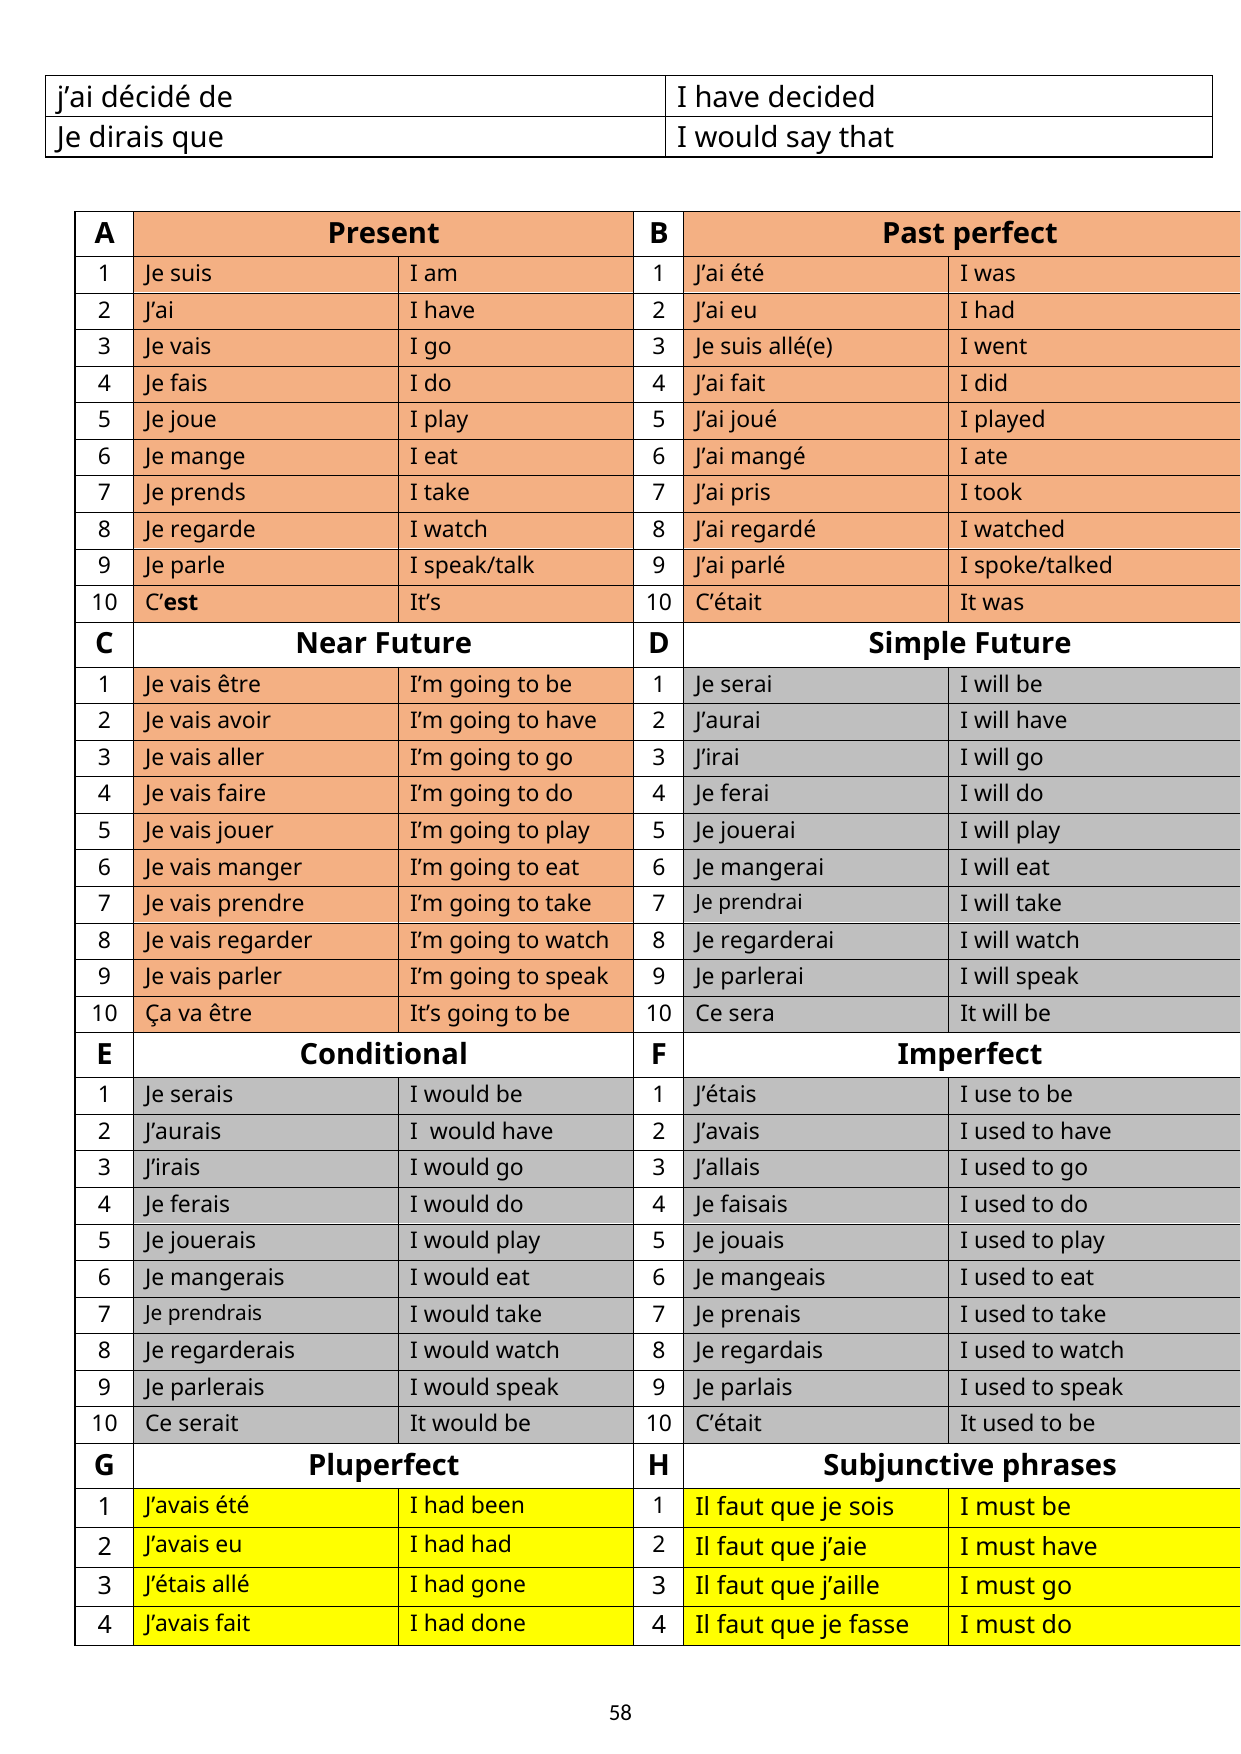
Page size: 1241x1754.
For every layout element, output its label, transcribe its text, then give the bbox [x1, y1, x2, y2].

table_cell 4 [634, 1188, 683, 1223]
table_cell 8 [634, 924, 683, 959]
table_cell J’ai eu [684, 294, 948, 329]
table_cell 5 [76, 1225, 133, 1260]
table_cell Je prends [134, 476, 398, 512]
table_cell 2 [76, 1528, 133, 1567]
table_cell Je suis [134, 257, 398, 292]
table_cell J’ai joué [684, 403, 948, 439]
table_cell I’m going to do [399, 777, 633, 813]
table_cell I took [949, 476, 1240, 512]
table_cell I would eat [399, 1261, 633, 1297]
table_cell Je jouerais [134, 1225, 398, 1260]
table_cell I’m going to go [399, 741, 633, 776]
table_cell 6 [76, 850, 133, 886]
table_cell 8 [76, 924, 133, 959]
table_cell 4 [76, 1607, 133, 1645]
table_cell 4 [76, 1188, 133, 1223]
table_cell I have [399, 294, 633, 329]
table_cell Je regardais [684, 1334, 948, 1370]
table_cell I eat [399, 440, 633, 475]
table_cell J’irai [684, 741, 948, 776]
table_cell J’ai parlé [684, 550, 948, 585]
table_cell I will take [949, 887, 1240, 922]
table_cell C’était [684, 586, 948, 622]
table_cell 9 [634, 550, 683, 585]
table_cell I used to go [949, 1151, 1240, 1187]
table_cell I would have [399, 1115, 633, 1150]
table_cell Je parlerais [134, 1371, 398, 1406]
table_cell 4 [634, 777, 683, 813]
table_cell I speak/talk [399, 550, 633, 585]
table_cell J’avais été [134, 1489, 398, 1527]
table_cell It’s [399, 586, 633, 622]
table_cell Je dirais que [46, 117, 665, 156]
table_cell 5 [634, 814, 683, 849]
table_cell I will watch [949, 924, 1240, 959]
table_cell It will be [949, 997, 1240, 1032]
table_cell Je parlerai [684, 960, 948, 996]
table_cell Je parle [134, 550, 398, 585]
table_cell 7 [634, 887, 683, 922]
table_cell J’irais [134, 1151, 398, 1187]
table_cell 1 [76, 1489, 133, 1527]
table_cell 7 [634, 1298, 683, 1333]
table_cell I used to speak [949, 1371, 1240, 1406]
table_cell I will play [949, 814, 1240, 849]
table_cell Pluperfect [134, 1444, 633, 1488]
table_cell Simple Future [684, 623, 1240, 667]
table_cell I will have [949, 704, 1240, 740]
table_cell I watched [949, 513, 1240, 548]
table_cell Conditional [134, 1033, 633, 1077]
table_cell 4 [76, 367, 133, 402]
table_cell I spoke/talked [949, 550, 1240, 585]
table_cell Je ferais [134, 1188, 398, 1223]
table_cell Je serai [684, 668, 948, 703]
table_cell I must be [949, 1489, 1240, 1527]
table_cell 8 [76, 513, 133, 548]
table_cell I will speak [949, 960, 1240, 996]
table_cell F [634, 1033, 683, 1077]
table_cell Je prendrai [684, 887, 948, 922]
table_cell J’ai fait [684, 367, 948, 402]
table_cell Subjunctive phrases [684, 1444, 1240, 1488]
table_cell It would be [399, 1407, 633, 1443]
table_cell I have decided [666, 76, 1212, 116]
table_cell 10 [76, 1407, 133, 1443]
table_cell D [634, 623, 683, 667]
table_cell I used to do [949, 1188, 1240, 1223]
table_cell I used to play [949, 1225, 1240, 1260]
table_cell I used to eat [949, 1261, 1240, 1297]
table_cell 3 [76, 1151, 133, 1187]
table_cell 3 [634, 1151, 683, 1187]
table_cell I would say that [666, 117, 1212, 156]
table_cell H [634, 1444, 683, 1488]
table_cell J’avais eu [134, 1528, 398, 1567]
table_cell It’s going to be [399, 997, 633, 1032]
table_cell I will do [949, 777, 1240, 813]
table_cell Je faisais [684, 1188, 948, 1223]
table_cell 3 [634, 1568, 683, 1606]
table_cell I went [949, 330, 1240, 366]
table_cell I’m going to speak [399, 960, 633, 996]
table_cell I’m going to watch [399, 924, 633, 959]
table_cell C’est [134, 586, 398, 622]
table_cell 9 [76, 550, 133, 585]
table_cell 1 [634, 668, 683, 703]
table_cell 9 [634, 1371, 683, 1406]
table_cell Je vais manger [134, 850, 398, 886]
table_cell I had [949, 294, 1240, 329]
table_header Past perfect [684, 212, 1240, 256]
table_cell I would do [399, 1188, 633, 1223]
table_cell I’m going to play [399, 814, 633, 849]
table_cell 1 [634, 257, 683, 292]
table_cell 6 [76, 1261, 133, 1297]
table_cell I use to be [949, 1078, 1240, 1114]
table_cell 10 [634, 1407, 683, 1443]
table_cell Je ferai [684, 777, 948, 813]
table_cell J’aurai [684, 704, 948, 740]
table_cell J’étais allé [134, 1568, 398, 1606]
table_cell I’m going to have [399, 704, 633, 740]
table_cell 2 [634, 1528, 683, 1567]
table_cell J’ai pris [684, 476, 948, 512]
table_cell Je jouais [684, 1225, 948, 1260]
table_cell I used to watch [949, 1334, 1240, 1370]
table_cell Je joue [134, 403, 398, 439]
table_cell J’ai [134, 294, 398, 329]
table_cell I must do [949, 1607, 1240, 1645]
table_cell 9 [76, 960, 133, 996]
table_cell 7 [634, 476, 683, 512]
table_cell Je prendrais [134, 1298, 398, 1333]
table_cell I did [949, 367, 1240, 402]
table_cell Je regarderai [684, 924, 948, 959]
table_cell 1 [76, 1078, 133, 1114]
table_cell 2 [76, 294, 133, 329]
table_cell Je serais [134, 1078, 398, 1114]
table_cell 3 [634, 330, 683, 366]
table_cell 10 [634, 997, 683, 1032]
table_cell I go [399, 330, 633, 366]
table_cell C’était [684, 1407, 948, 1443]
table_cell 3 [76, 741, 133, 776]
table_cell I am [399, 257, 633, 292]
table_cell Je vais avoir [134, 704, 398, 740]
table_cell Je regarde [134, 513, 398, 548]
table_cell I ate [949, 440, 1240, 475]
table_cell Je vais jouer [134, 814, 398, 849]
table_cell G [76, 1444, 133, 1488]
table_cell I had done [399, 1607, 633, 1645]
table_cell Je vais aller [134, 741, 398, 776]
table_cell Je mangeais [684, 1261, 948, 1297]
table_cell 6 [76, 440, 133, 475]
table_cell 5 [634, 1225, 683, 1260]
table_cell 5 [76, 403, 133, 439]
table_cell Il faut que j’aille [684, 1568, 948, 1606]
table_cell 8 [634, 513, 683, 548]
table_cell I must have [949, 1528, 1240, 1567]
table_cell Je fais [134, 367, 398, 402]
table_cell It was [949, 586, 1240, 622]
table_cell 2 [76, 1115, 133, 1150]
table_cell 10 [76, 586, 133, 622]
table_cell 7 [76, 887, 133, 922]
table_cell j’ai décidé de [46, 76, 665, 116]
table_cell 3 [634, 741, 683, 776]
table_cell I watch [399, 513, 633, 548]
table_cell Je prenais [684, 1298, 948, 1333]
table_cell Near Future [134, 623, 633, 667]
table_cell I’m going to be [399, 668, 633, 703]
table_cell J’ai été [684, 257, 948, 292]
table_cell C [76, 623, 133, 667]
table_cell Je mangerai [684, 850, 948, 886]
table_cell Je mange [134, 440, 398, 475]
table_cell 1 [76, 668, 133, 703]
table_cell I play [399, 403, 633, 439]
table_cell I will go [949, 741, 1240, 776]
table_cell I would watch [399, 1334, 633, 1370]
table_cell I would speak [399, 1371, 633, 1406]
table_cell I do [399, 367, 633, 402]
table_cell It used to be [949, 1407, 1240, 1443]
table_cell I had had [399, 1528, 633, 1567]
table_cell Je suis allé(e) [684, 330, 948, 366]
table_cell Je vais parler [134, 960, 398, 996]
table_cell Je parlais [684, 1371, 948, 1406]
table_cell Je vais regarder [134, 924, 398, 959]
table_cell J’avais fait [134, 1607, 398, 1645]
table_cell I had been [399, 1489, 633, 1527]
table_cell E [76, 1033, 133, 1077]
table_cell I will be [949, 668, 1240, 703]
table_cell 10 [76, 997, 133, 1032]
table_cell 4 [634, 367, 683, 402]
table_cell 8 [634, 1334, 683, 1370]
table_cell I used to have [949, 1115, 1240, 1150]
table_cell 7 [76, 476, 133, 512]
table_header Present [134, 212, 633, 256]
table_cell Il faut que je sois [684, 1489, 948, 1527]
table_cell J’avais [684, 1115, 948, 1150]
table_cell 1 [634, 1078, 683, 1114]
table_header B [634, 212, 683, 256]
table_cell 10 [634, 586, 683, 622]
table_cell Ce serait [134, 1407, 398, 1443]
table_cell Je vais être [134, 668, 398, 703]
table_cell 2 [634, 1115, 683, 1150]
table_cell J’allais [684, 1151, 948, 1187]
table_cell 6 [634, 850, 683, 886]
table_cell Je vais faire [134, 777, 398, 813]
table_cell J’étais [684, 1078, 948, 1114]
table_cell 2 [76, 704, 133, 740]
table_cell 1 [76, 257, 133, 292]
table_cell 7 [76, 1298, 133, 1333]
table_cell I was [949, 257, 1240, 292]
table_cell Je regarderais [134, 1334, 398, 1370]
table_cell 9 [76, 1371, 133, 1406]
table_cell 6 [634, 440, 683, 475]
table_cell 3 [76, 1568, 133, 1606]
table_cell I would go [399, 1151, 633, 1187]
table_cell Ça va être [134, 997, 398, 1032]
table_cell Ce sera [684, 997, 948, 1032]
table_cell 1 [634, 1489, 683, 1527]
table_cell I would take [399, 1298, 633, 1333]
table_cell J’aurais [134, 1115, 398, 1150]
table_cell Je mangerais [134, 1261, 398, 1297]
table_cell 5 [634, 403, 683, 439]
table_header A [76, 212, 133, 256]
table_cell Je jouerai [684, 814, 948, 849]
table_cell I played [949, 403, 1240, 439]
table_cell 3 [76, 330, 133, 366]
table_cell I must go [949, 1568, 1240, 1606]
table_cell Imperfect [684, 1033, 1240, 1077]
table_cell I’m going to take [399, 887, 633, 922]
table_cell I would play [399, 1225, 633, 1260]
table_cell I had gone [399, 1568, 633, 1606]
table_cell J’ai mangé [684, 440, 948, 475]
table_cell 2 [634, 294, 683, 329]
table_cell 9 [634, 960, 683, 996]
table_cell I will eat [949, 850, 1240, 886]
table_cell 6 [634, 1261, 683, 1297]
table_cell 4 [76, 777, 133, 813]
table_cell Je vais [134, 330, 398, 366]
table_cell J’ai regardé [684, 513, 948, 548]
table_cell Je vais prendre [134, 887, 398, 922]
table_cell 5 [76, 814, 133, 849]
table_cell I used to take [949, 1298, 1240, 1333]
table_cell Il faut que j’aie [684, 1528, 948, 1567]
table_cell 4 [634, 1607, 683, 1645]
table_cell 8 [76, 1334, 133, 1370]
table_cell I’m going to eat [399, 850, 633, 886]
table_cell Il faut que je fasse [684, 1607, 948, 1645]
table_cell I take [399, 476, 633, 512]
table_cell I would be [399, 1078, 633, 1114]
table_cell 2 [634, 704, 683, 740]
